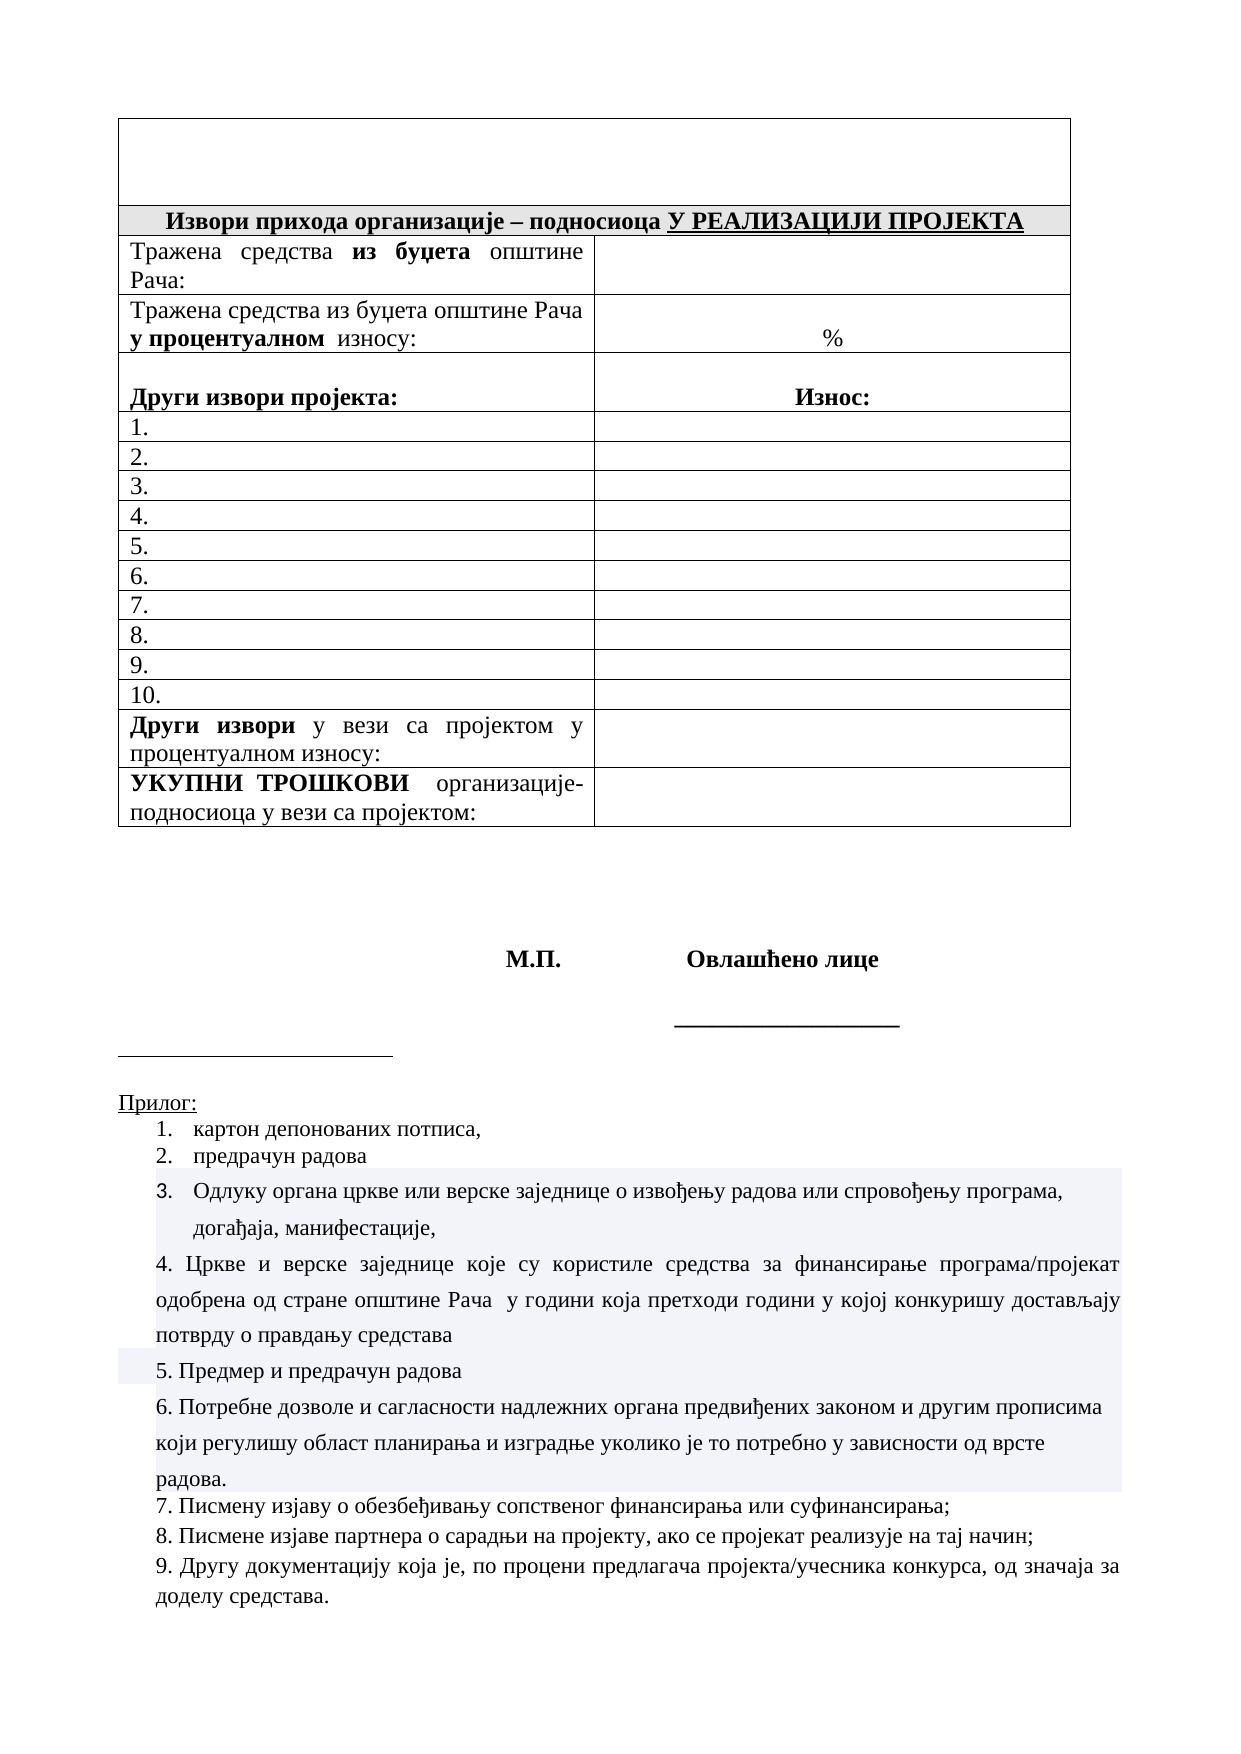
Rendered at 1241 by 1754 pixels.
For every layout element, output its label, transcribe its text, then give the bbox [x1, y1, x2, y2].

table_cell 6. [119, 561, 594, 589]
table_cell 1. [119, 412, 594, 441]
text 5. Предмер и предрачун радова [118, 1348, 1122, 1384]
table_cell 2. [119, 442, 594, 470]
table_cell УКУПНИ ТРОШКОВИ организације- подносиоца у вези са пројектом: [119, 768, 594, 826]
table_cell Извори прихода организације – подносиоца У РЕАЛИЗАЦИЈИ ПРОЈЕКТА [119, 206, 1070, 235]
text Прилог: [118, 1089, 1122, 1116]
table_cell [595, 236, 1070, 294]
text 4. Цркве и верске заједнице које су користиле средства за финансирање програма/пројекат одобрена од стране општине Рача у години која претходи години у којој конкуришу достављају потврду о правдању средстава [156, 1240, 1122, 1348]
table_cell 8. [119, 620, 594, 649]
table_cell [595, 768, 1070, 826]
table_cell Тражена средства из буџета општине Рача: [119, 236, 594, 294]
table_cell [595, 442, 1070, 470]
table_cell 7. [119, 591, 594, 619]
table_cell % [595, 295, 1070, 352]
table_cell 9. [119, 650, 594, 679]
table_cell Тражена средства из буџета општине Рача у процентуалном износу: [119, 295, 594, 352]
text 6. Потребне дозволе и сагласности надлежних органа предвиђених законом и другим прописима који регулишу област планирања и изградње уколико је то потребно у зависности од врсте радова. [156, 1384, 1122, 1492]
text М.П. Овлашћено лице [118, 944, 1122, 972]
table_cell [595, 650, 1070, 679]
list Одлуку органа цркве или верске заједнице о извођењу радова или спровођењу програма, догађаја, манифестације, [156, 1168, 1122, 1240]
text 7. Писмену изјаву о обезбеђивању сопственог финансирања или суфинансирања; [118, 1492, 1122, 1518]
table_cell 10. [119, 680, 594, 709]
text __________________ [118, 1001, 1122, 1030]
table_cell [595, 680, 1070, 709]
table_cell [595, 620, 1070, 649]
list картон депонованих потписа, [156, 1116, 1122, 1142]
table_cell [595, 501, 1070, 530]
table_cell 5. [119, 531, 594, 560]
list предрачун радова [156, 1142, 1122, 1168]
table_cell 4. [119, 501, 594, 530]
table_cell Други извори пројекта: [119, 353, 594, 411]
table_cell [595, 710, 1070, 767]
table_cell [595, 531, 1070, 560]
table_cell [119, 119, 1070, 205]
text 9. Другу документацију која је, по процени предлагача пројекта/учесника конкурса, од значаја за доделу средстава. [156, 1552, 1122, 1609]
table_cell 3. [119, 471, 594, 500]
table_cell [595, 591, 1070, 619]
table_cell [595, 561, 1070, 589]
table_cell Други извори у вези са пројектом у процентуалном износу: [119, 710, 594, 767]
table_cell [595, 471, 1070, 500]
table_cell Износ: [595, 353, 1070, 411]
text 8. Писмене изјаве партнера о сарадњи на пројекту, ако се пројекат реализује на тај начин; [118, 1522, 1122, 1548]
table_cell [595, 412, 1070, 441]
